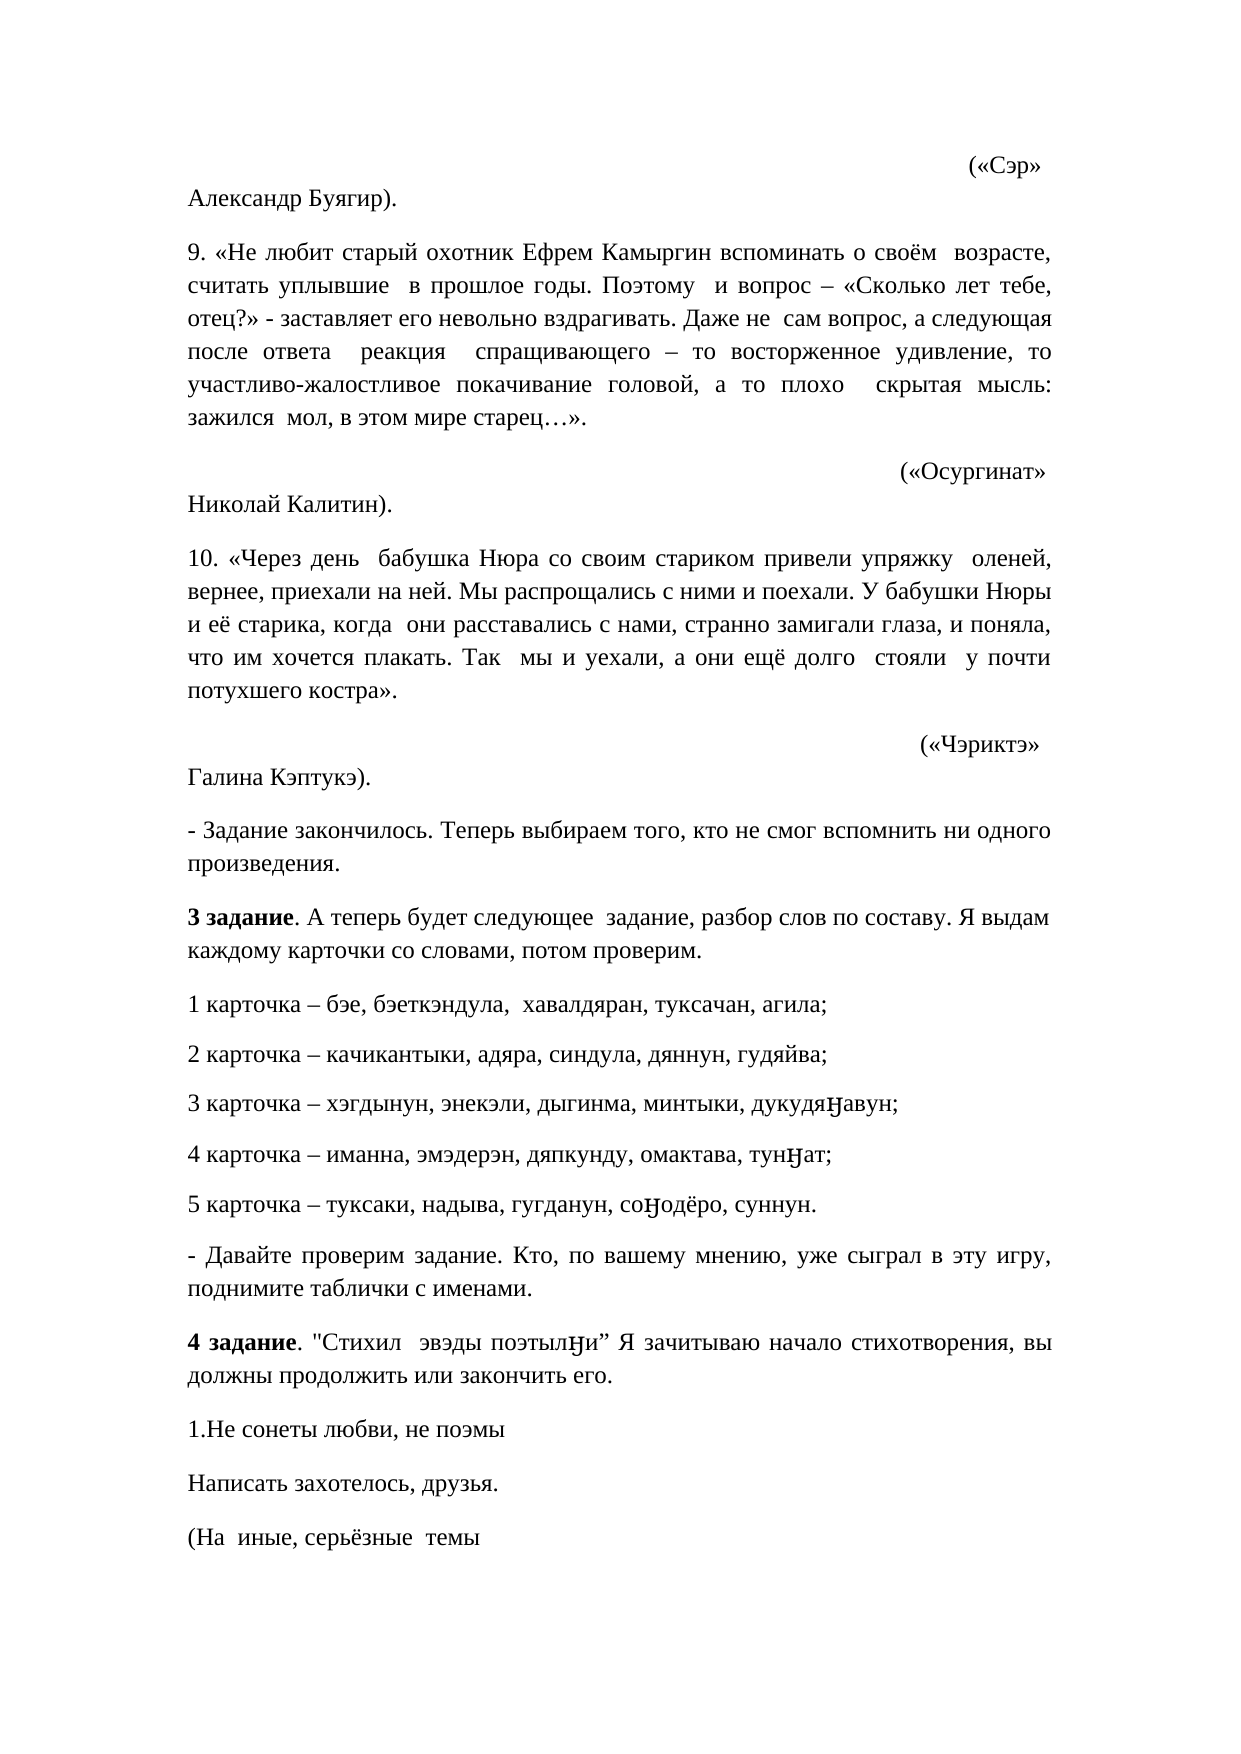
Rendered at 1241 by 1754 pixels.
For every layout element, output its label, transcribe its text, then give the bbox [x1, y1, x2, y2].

text («Чэриктэ» Галина Кэптукэ). [187, 729, 1053, 790]
text 3 карточка – хэгдынун, энекэли, дыгинма, минтыки, дукудяӈавун; [187, 1088, 1053, 1118]
text («Осургинат» Николай Калитин). [187, 456, 1053, 518]
text 4 задание. "Стихил эвэды поэтылӈи” Я зачитываю начало стихотворения, вы должны продолжить или закончить его. [187, 1327, 1053, 1389]
text Написать захотелось, друзья. [187, 1468, 1053, 1497]
text 5 карточка – туксаки, надыва, гугданун, соӈодёро, суннун. [187, 1189, 1053, 1219]
text (На иные, серьёзные темы [187, 1522, 1053, 1551]
text 4 карточка – иманна, эмэдерэн, дяпкунду, омактава, тунӈат; [187, 1139, 1053, 1168]
text 1 карточка – бэе, бэеткэндула, хавалдяран, туксачан, агила; [187, 989, 1053, 1018]
text 10. «Через день бабушка Нюра со своим стариком привели упряжку оленей, вернее, приехали на ней. Мы распрощались с ними и поехали. У бабушки Нюры и её старика, когда они расставались с нами, странно замигали глаза, и поняла, что им хочется плакать. Так мы и уехали, а они ещё долго стояли у почти потухшего костра». [187, 543, 1053, 703]
text - Задание закончилось. Теперь выбираем того, кто не смог вспомнить ни одного произведения. [187, 816, 1053, 877]
text 9. «Не любит старый охотник Ефрем Камыргин вспоминать о своём возрасте, считать уплывшие в прошлое годы. Поэтому и вопрос – «Сколько лет тебе, отец?» - заставляет его невольно вздрагивать. Даже не сам вопрос, а следующая после ответа реакция спращивающего – то восторженное удивление, то участливо-жалостливое покачивание головой, а то плохо скрытая мысль: зажился мол, в этом мире старец…». [187, 237, 1053, 431]
text - Давайте проверим задание. Кто, по вашему мнению, уже сыграл в эту игру, поднимите таблички с именами. [187, 1240, 1053, 1301]
text 1.Не сонеты любви, не поэмы [187, 1414, 1053, 1443]
text 2 карточка – качикантыки, адяра, синдула, дяннун, гудяйва; [187, 1039, 1053, 1068]
text 3 задание. А теперь будет следующее задание, разбор слов по составу. Я выдам каждому карточки со словами, потом проверим. [187, 902, 1053, 964]
text («Сэр» Александр Буягир). [187, 150, 1053, 212]
